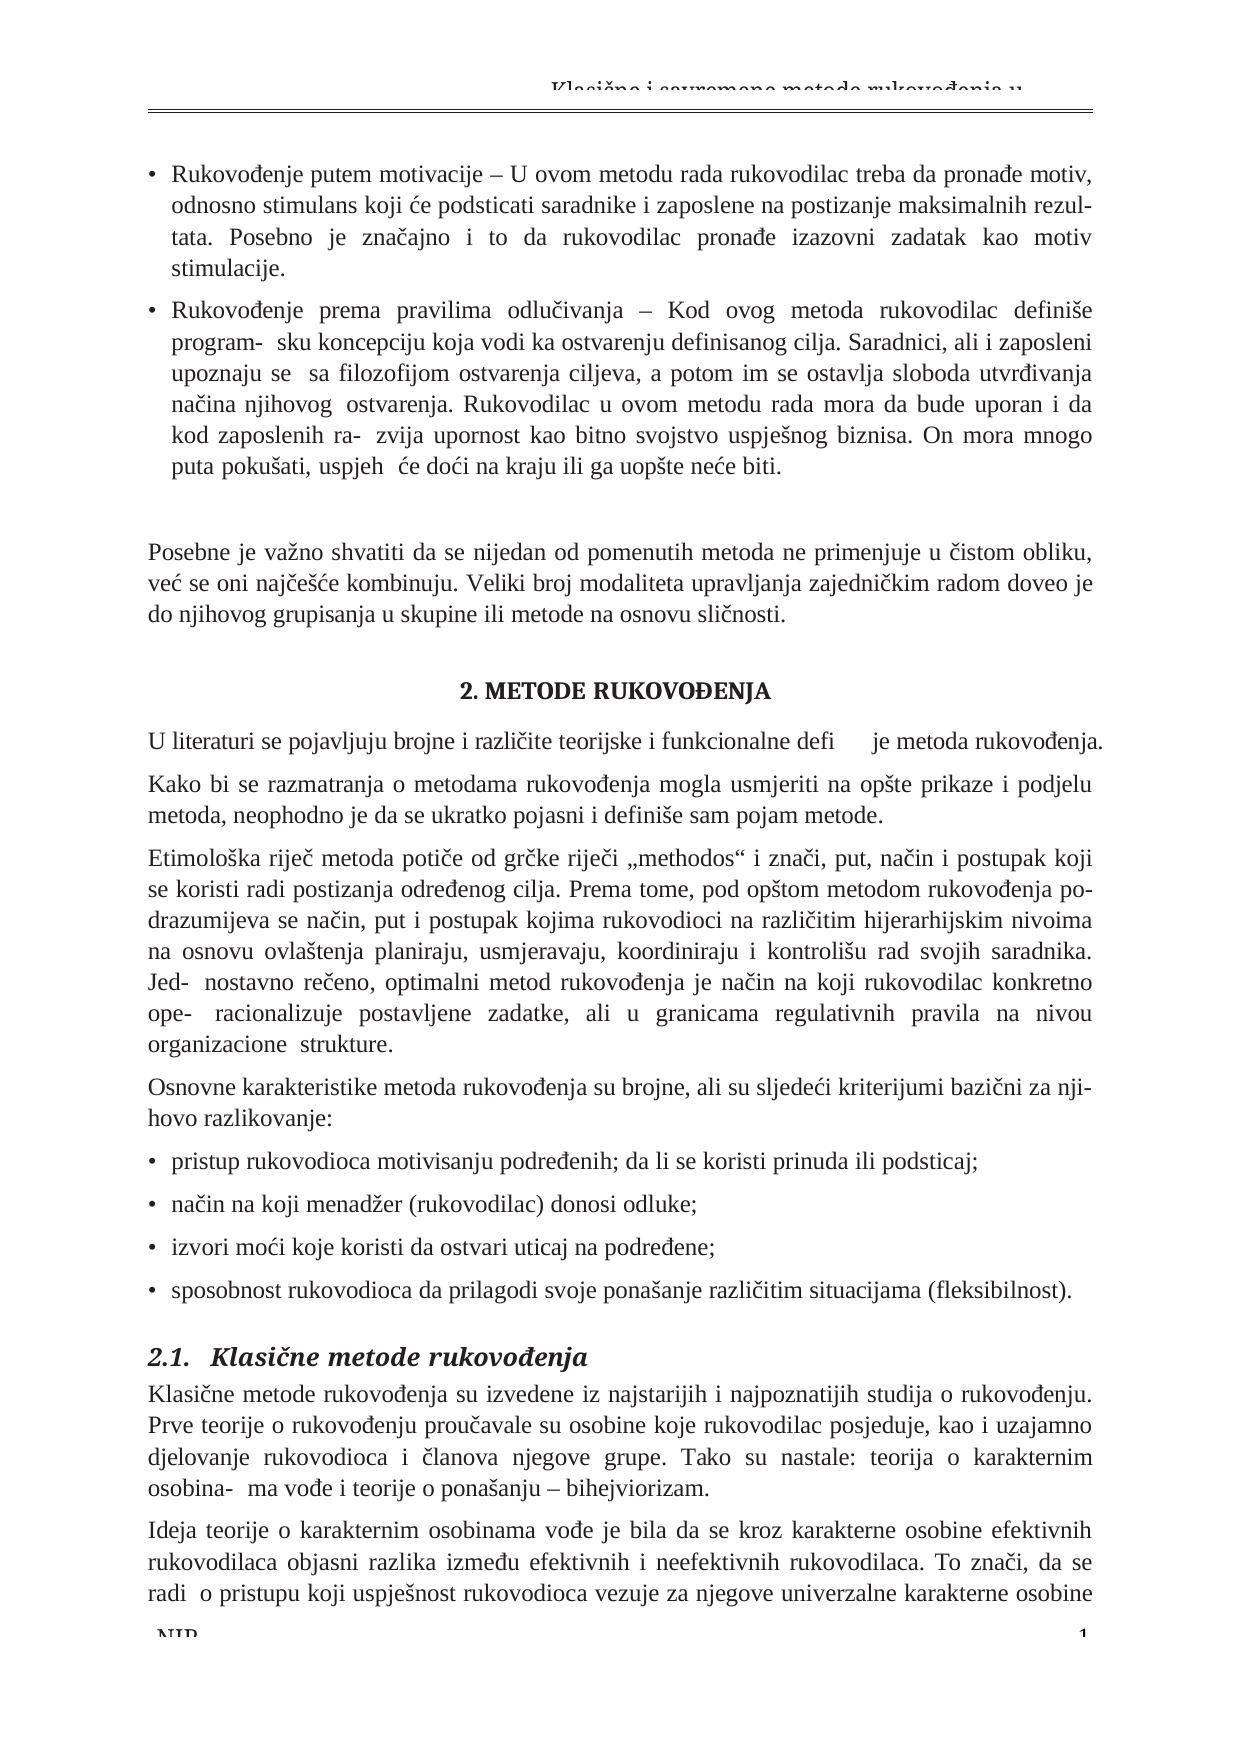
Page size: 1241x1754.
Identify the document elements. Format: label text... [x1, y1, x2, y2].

list Rukovođenje putem motivacije – U ovom metodu rada rukovodilac treba da pronađe motiv, odnosno stimulans koji će podsticati saradnike i zaposlene na postizanje maksimalnih rezul- tata. Posebno je značajno i to da rukovodilac pronađe izazovni zadatak kao motiv stimulacije. [148, 159, 1093, 281]
subtitle METODE RUKOVOĐENJA [460, 677, 1105, 706]
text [148, 1516, 1093, 1606]
text Etimološka riječ metoda potiče od grčke riječi „methodos“ i znači, put, način i postupak koji se koristi radi postizanja određenog cilja. Prema tome, pod opštom metodom rukovođenja po- drazumijeva se način, put i postupak kojima rukovodioci na različitim hijerarhijskim nivoima na osnovu ovlaštenja planiraju, usmjeravaju, koordiniraju i kontrolišu rad svojih saradnika. Jed- nostavno rečeno, optimalni metod rukovođenja je način na koji rukovodilac konkretno ope- racionalizuje postavljene zadatke, ali u granicama regulativnih pravila na nivou organizacione strukture. [148, 843, 1093, 1058]
subtitle Klasične metode rukovođenja [148, 1339, 1105, 1373]
list pristup rukovodioca motivisanju podređenih; da li se koristi prinuda ili podsticaj; [148, 1146, 1105, 1175]
list Rukovođenje prema pravilima odlučivanja – Kod ovog metoda rukovodilac definiše program- sku koncepciju koja vodi ka ostvarenju definisanog cilja. Saradnici, ali i zaposleni upoznaju se sa filozofijom ostvarenja ciljeva, a potom im se ostavlja sloboda utvrđivanja načina njihovog ostvarenja. Rukovodilac u ovom metodu rada mora da bude uporan i da kod zaposlenih ra- zvija upornost kao bitno svojstvo uspješnog biznisa. On mora mnogo puta pokušati, uspjeh će doći na kraju ili ga uopšte neće biti. [148, 296, 1093, 479]
text Kako bi se razmatranja o metodama rukovođenja mogla usmjeriti na opšte prikaze i podjelu metoda, neophodno je da se ukratko pojasni i definiše sam pojam metode. [148, 769, 1093, 829]
text Osnovne karakteristike metoda rukovođenja su brojne, ali su sljedeći kriterijumi bazični za nji- hovo razlikovanje: [148, 1072, 1093, 1132]
text Posebne je važno shvatiti da se nijedan od pomenutih metoda ne primenjuje u čistom obliku, već se oni najčešće kombinuju. Veliki broj modaliteta upravljanja zajedničkim radom doveo je do njihovog grupisanja u skupine ili metode na osnovu sličnosti. [148, 537, 1093, 628]
text Klasične metode rukovođenja su izvedene iz najstarijih i najpoznatijih studija o rukovođenju. Prve teorije o rukovođenju proučavale su osobine koje rukovodilac posjeduje, kao i uzajamno djelovanje rukovodioca i članova njegove grupe. Tako su nastale: teorija o karakternim osobina- ma vođe i teorije o ponašanju – bihejviorizam. [148, 1379, 1093, 1501]
list sposobnost rukovodioca da prilagodi svoje ponašanje različitim situacijama (fleksibilnost). [148, 1275, 1105, 1304]
list način na koji menadžer (rukovodilac) donosi odluke; [148, 1189, 1105, 1218]
list izvori moći koje koristi da ostvari uticaj na podređene; [148, 1232, 1105, 1261]
text U literaturi se pojavljuju brojne i različite teorijske i funkcionalne defi je metoda rukovođenja. [148, 726, 1105, 755]
